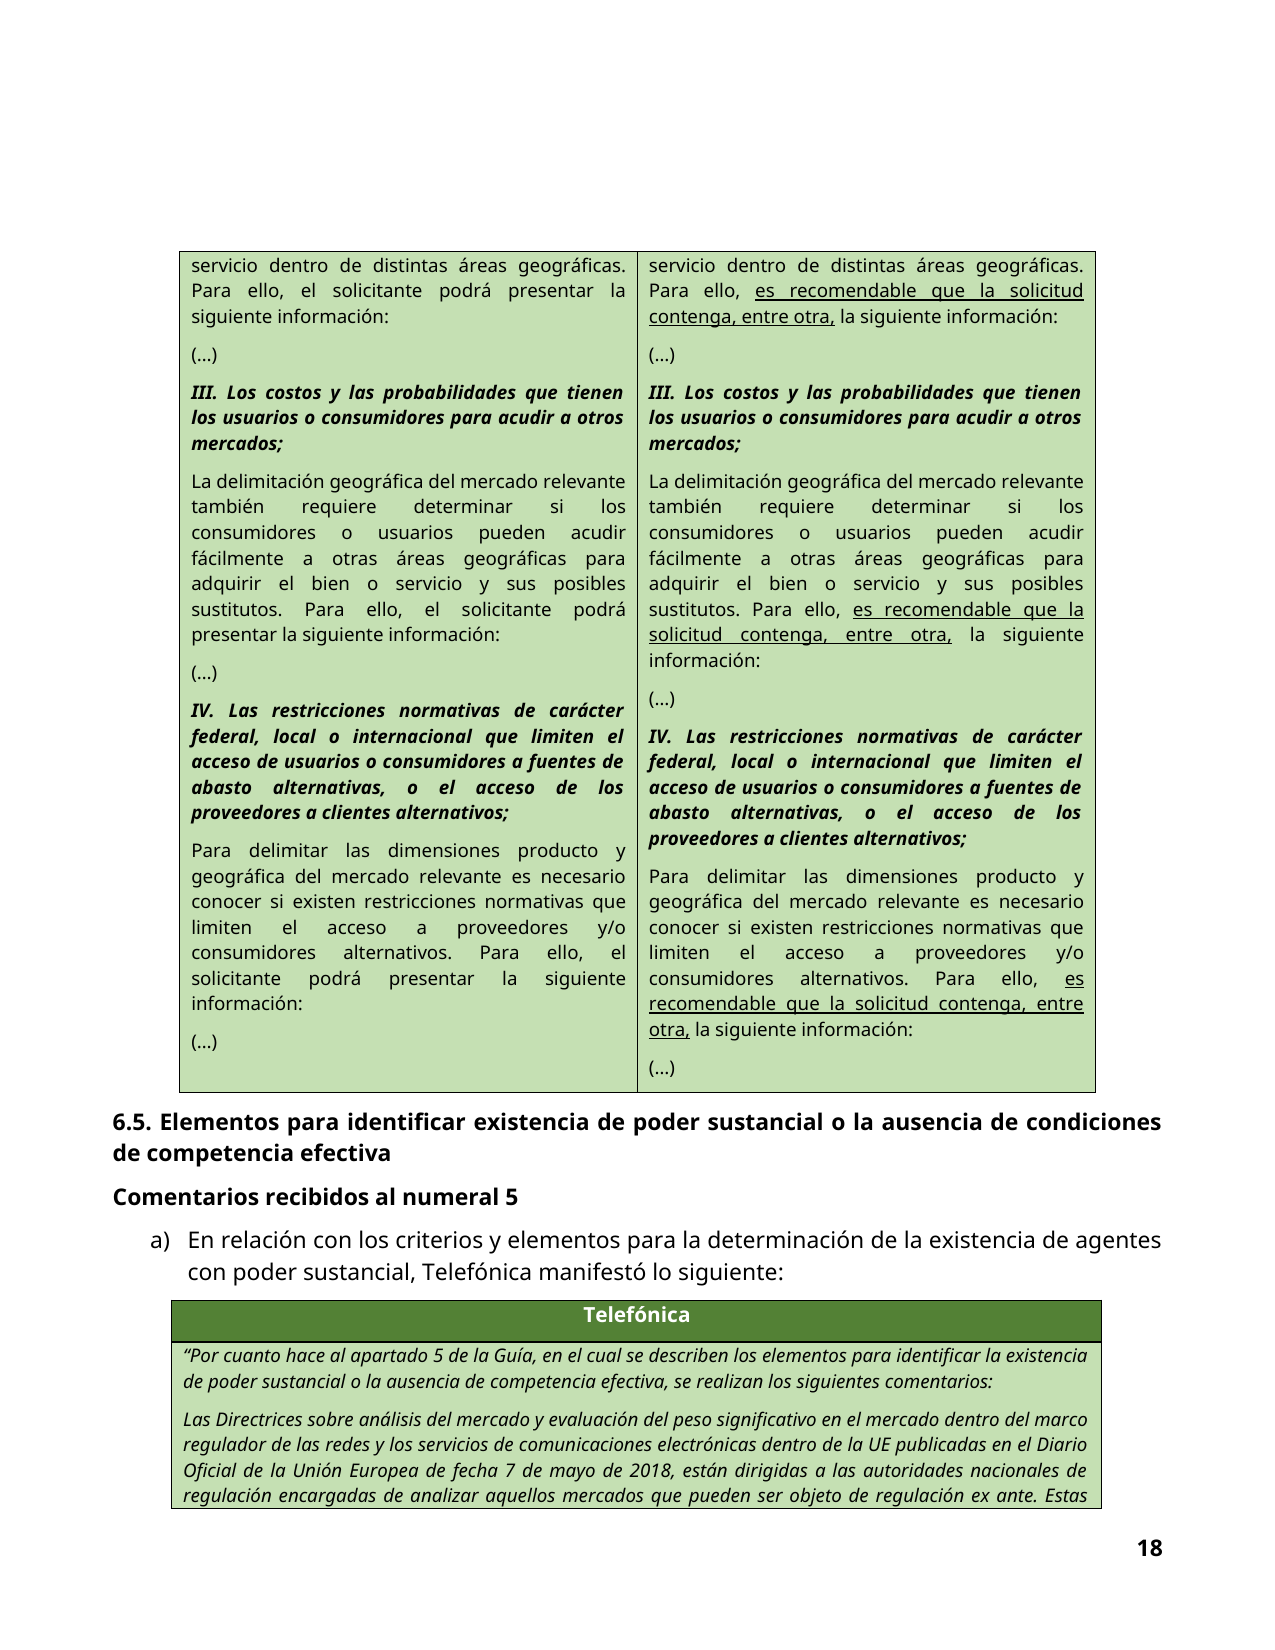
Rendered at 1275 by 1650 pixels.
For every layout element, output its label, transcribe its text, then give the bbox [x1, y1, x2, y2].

subtitle 6.5. Elementos para identificar existencia de poder sustancial o la ausencia de condiciones de competencia efectiva [112, 1106, 1162, 1168]
list En relación con los criterios y elementos para la determinación de la existencia de agentes con poder sustancial, Telefónica manifestó lo siguiente: [150, 1224, 1162, 1287]
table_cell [638, 252, 1095, 1092]
subtitle Comentarios recibidos al numeral 5 [112, 1181, 1162, 1212]
table_header Telefónica [172, 1301, 1101, 1341]
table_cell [172, 1343, 1101, 1508]
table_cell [180, 252, 637, 1092]
